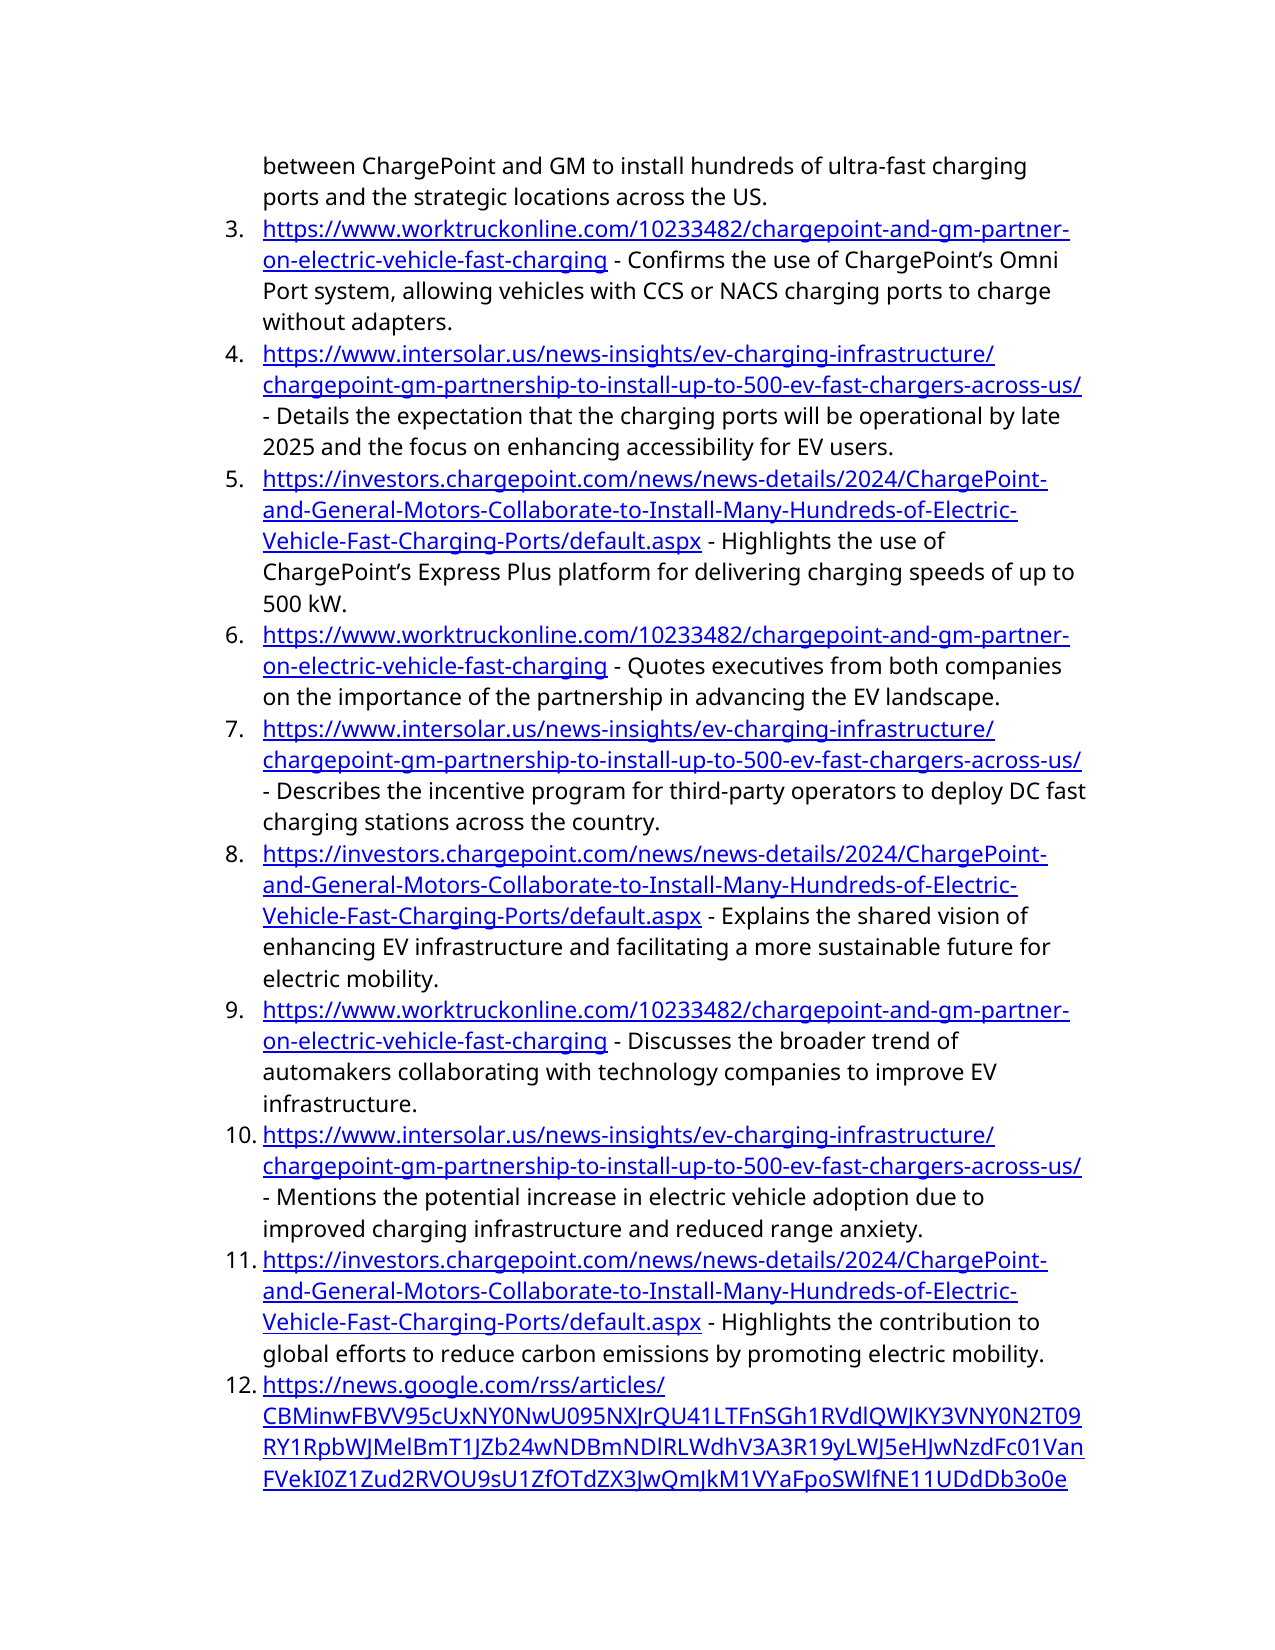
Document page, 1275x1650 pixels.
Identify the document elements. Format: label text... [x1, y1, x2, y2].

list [225, 150, 1087, 212]
list https://www.intersolar.us/news-insights/ev-charging-infrastructure/chargepoint-gm-partnership-to-install-up-to-500-ev-fast-chargers-across-us/ - Mentions the potential increase in electric vehicle adoption due to improved charging infrastructure and reduced range anxiety. [225, 1119, 1087, 1244]
list https://www.intersolar.us/news-insights/ev-charging-infrastructure/chargepoint-gm-partnership-to-install-up-to-500-ev-fast-chargers-across-us/ - Describes the incentive program for third-party operators to deploy DC fast charging stations across the country. [225, 712, 1087, 837]
list https://www.intersolar.us/news-insights/ev-charging-infrastructure/chargepoint-gm-partnership-to-install-up-to-500-ev-fast-chargers-across-us/ - Details the expectation that the charging ports will be operational by late 2025 and the focus on enhancing accessibility for EV users. [225, 337, 1087, 462]
list https://www.worktruckonline.com/10233482/chargepoint-and-gm-partner-on-electric-vehicle-fast-charging - Quotes executives from both companies on the importance of the partnership in advancing the EV landscape. [225, 619, 1087, 712]
list https://investors.chargepoint.com/news/news-details/2024/ChargePoint-and-General-Motors-Collaborate-to-Install-Many-Hundreds-of-Electric-Vehicle-Fast-Charging-Ports/default.aspx - Highlights the contribution to global efforts to reduce carbon emissions by promoting electric mobility. [225, 1244, 1087, 1369]
list https://investors.chargepoint.com/news/news-details/2024/ChargePoint-and-General-Motors-Collaborate-to-Install-Many-Hundreds-of-Electric-Vehicle-Fast-Charging-Ports/default.aspx - Explains the shared vision of enhancing EV infrastructure and facilitating a more sustainable future for electric mobility. [225, 837, 1087, 994]
list https://www.worktruckonline.com/10233482/chargepoint-and-gm-partner-on-electric-vehicle-fast-charging - Confirms the use of ChargePoint’s Omni Port system, allowing vehicles with CCS or NACS charging ports to charge without adapters. [225, 212, 1087, 337]
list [225, 1369, 1087, 1494]
list https://investors.chargepoint.com/news/news-details/2024/ChargePoint-and-General-Motors-Collaborate-to-Install-Many-Hundreds-of-Electric-Vehicle-Fast-Charging-Ports/default.aspx - Highlights the use of ChargePoint’s Express Plus platform for delivering charging speeds of up to 500 kW. [225, 462, 1087, 619]
list https://www.worktruckonline.com/10233482/chargepoint-and-gm-partner-on-electric-vehicle-fast-charging - Discusses the broader trend of automakers collaborating with technology companies to improve EV infrastructure. [225, 994, 1087, 1119]
